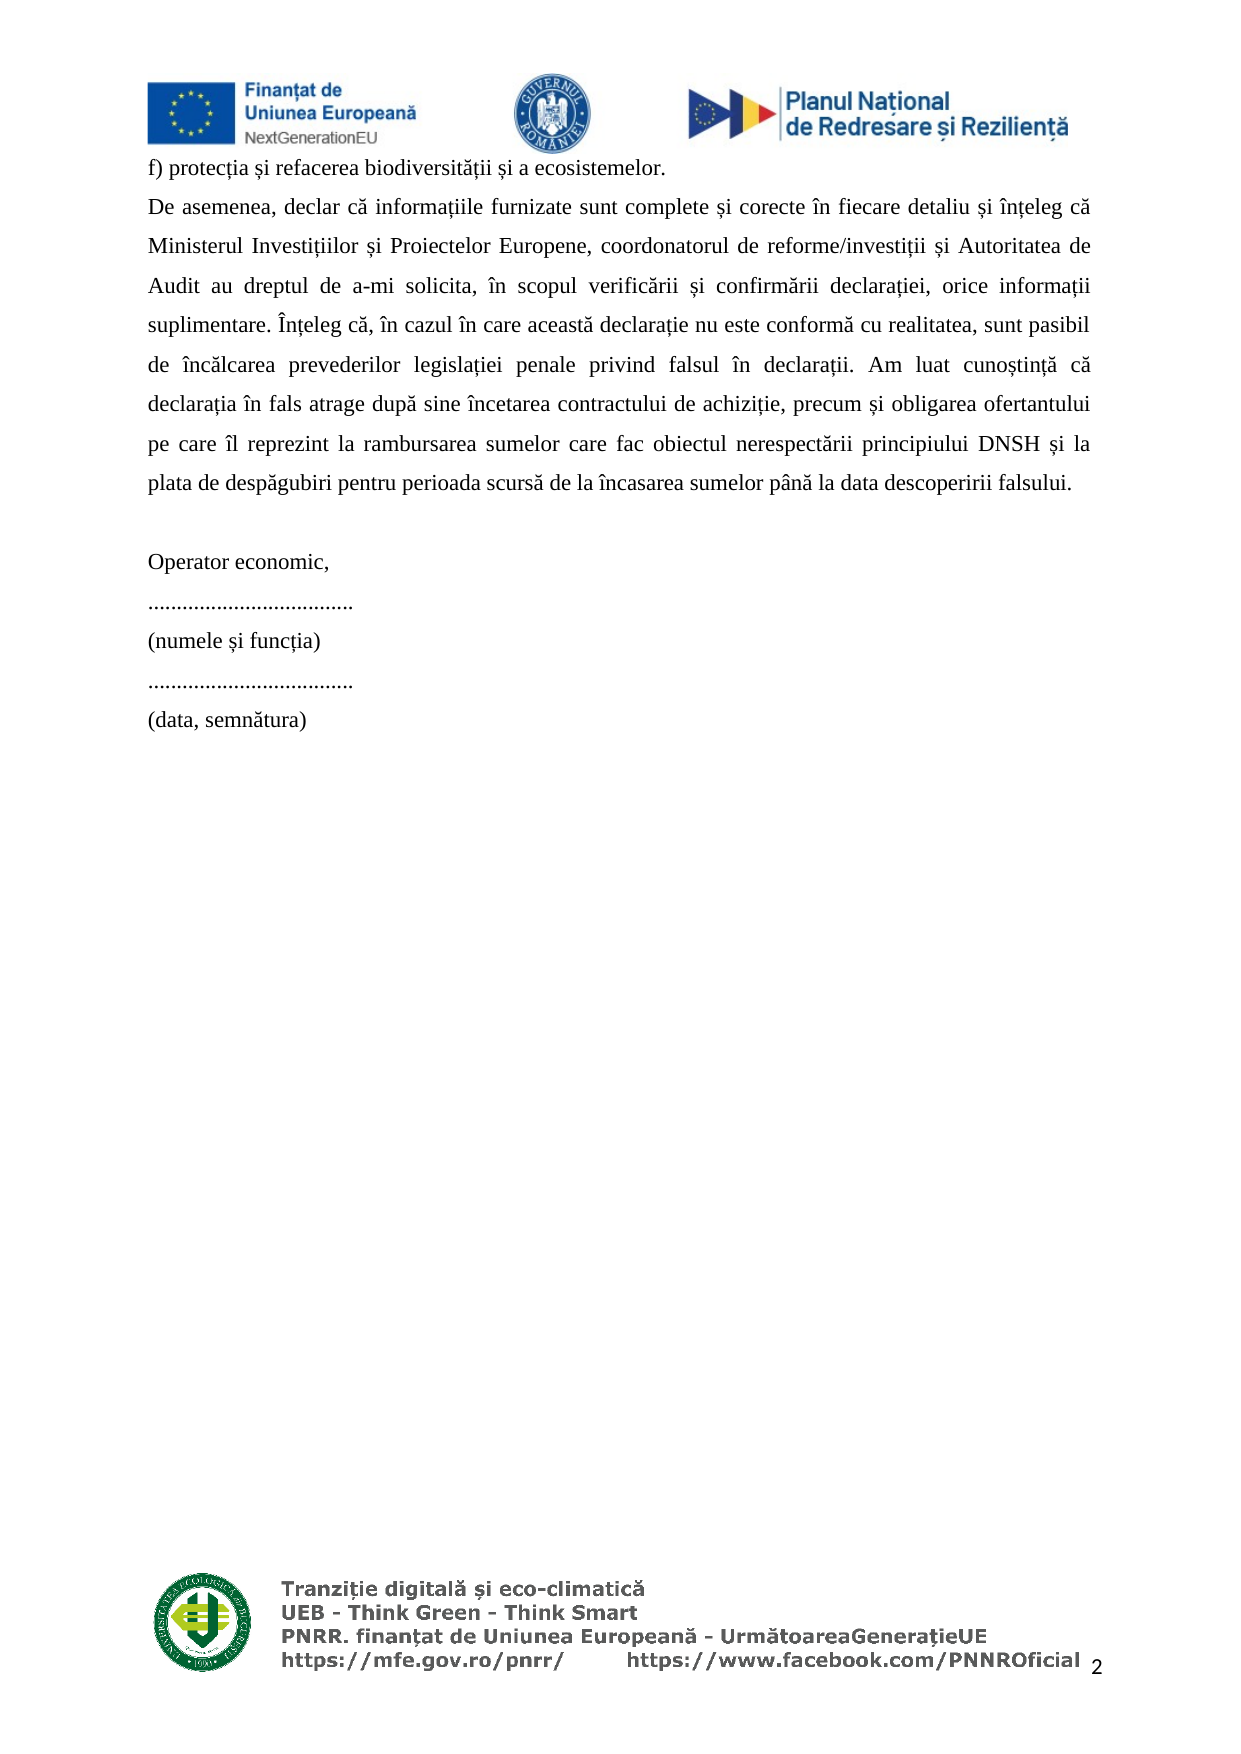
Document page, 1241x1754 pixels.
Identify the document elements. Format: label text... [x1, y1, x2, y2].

text .................................... [148, 588, 1092, 614]
text De asemenea, declar că informațiile furnizate sunt complete și corecte în fiecare detaliu și înțeleg că Ministerul Investițiilor și Proiectelor Europene, coordonatorul de reforme/investiții și Autoritatea de Audit au dreptul de a-mi solicita, în scopul verificării și confirmării declarației, orice informații suplimentare. Înțeleg că, în cazul în care această declarație nu este conformă cu realitatea, sunt pasibil de încălcarea prevederilor legislației penale privind falsul în declarații. Am luat cunoștință că declarația în fals atrage după sine încetarea contractului de achiziție, precum și obligarea ofertantului pe care îl reprezint la rambursarea sumelor care fac obiectul nerespectării principiului DNSH și la plata de despăgubiri pentru perioada scursă de la încasarea sumelor până la data descoperirii falsului. [148, 193, 1092, 496]
text Operator economic, [148, 548, 1092, 575]
text (numele și funcția) [148, 627, 1092, 654]
picture [147, 73, 1068, 154]
picture [147, 1569, 1091, 1675]
text (data, semnătura) [148, 706, 1092, 733]
text .................................... [148, 667, 1092, 693]
text f) protecția și refacerea biodiversității și a ecosistemelor. [148, 154, 1092, 180]
